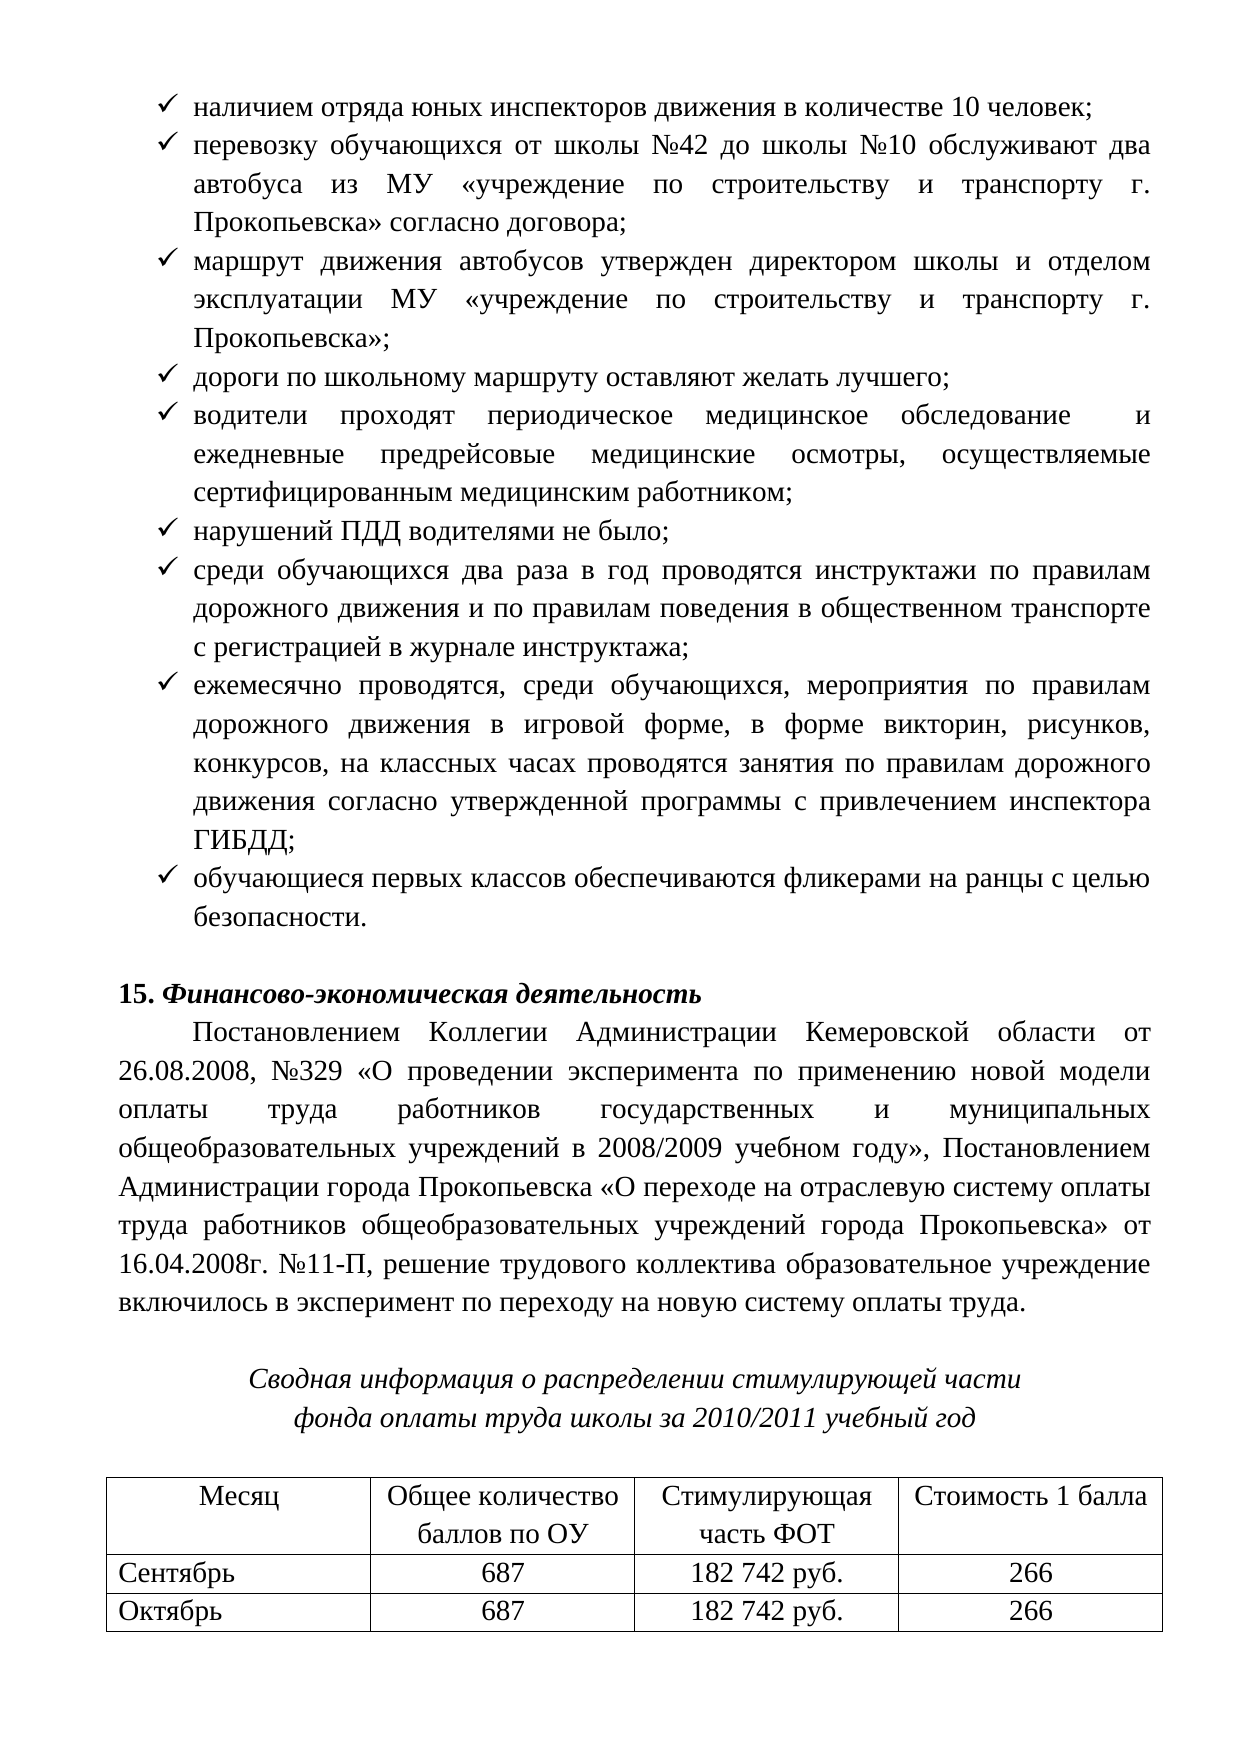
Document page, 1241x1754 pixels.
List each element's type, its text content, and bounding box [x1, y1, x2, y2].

table_cell 182 742 руб. [635, 1594, 898, 1631]
table_cell 266 [899, 1555, 1162, 1592]
table_cell 182 742 руб. [635, 1555, 898, 1592]
table_header Месяц [107, 1478, 370, 1554]
text фонда оплаты труда школы за 2010/2011 учебный год [118, 1400, 1152, 1433]
list водители проходят периодическое медицинское обследование и ежедневные предрейсовые медицинские осмотры, осуществляемые сертифицированным медицинским работником; [156, 397, 1152, 508]
table_header Общее количество баллов по ОУ [371, 1478, 634, 1554]
list маршрут движения автобусов утвержден директором школы и отделом эксплуатации МУ «учреждение по строительству и транспорту г. Прокопьевска»; [156, 243, 1152, 354]
table_cell Сентябрь [107, 1555, 370, 1592]
list перевозку обучающихся от школы №42 до школы №10 обслуживают два автобуса из МУ «учреждение по строительству и транспорту г. Прокопьевска» согласно договора; [156, 127, 1152, 238]
text Постановлением Коллегии Администрации Кемеровской области от 26.08.2008, №329 «О проведении эксперимента по применению новой модели оплаты труда работников государственных и муниципальных общеобразовательных учреждений в 2008/2009 учебном году», Постановлением Администрации города Прокопьевска «О переходе на отраслевую систему оплаты труда работников общеобразовательных учреждений города Прокопьевска» от 16.04.2008г. №11-П, решение трудового коллектива образовательное учреждение включилось в эксперимент по переходу на новую систему оплаты труда. [118, 1014, 1152, 1318]
table_header Стимулирующая часть ФОТ [635, 1478, 898, 1554]
list нарушений ПДД водителями не было; [156, 513, 1152, 547]
list среди обучающихся два раза в год проводятся инструктажи по правилам дорожного движения и по правилам поведения в общественном транспорте с регистрацией в журнале инструктажа; [156, 552, 1152, 662]
table_cell 687 [371, 1555, 634, 1592]
list ежемесячно проводятся, среди обучающихся, мероприятия по правилам дорожного движения в игровой форме, в форме викторин, рисунков, конкурсов, на классных часах проводятся занятия по правилам дорожного движения согласно утвержденной программы с привлечением инспектора ГИБДД; [156, 667, 1152, 855]
list обучающиеся первых классов обеспечиваются фликерами на ранцы с целью безопасности. [156, 860, 1152, 932]
list наличием отряда юных инспекторов движения в количестве 10 человек; [156, 89, 1152, 122]
table_header Стоимость 1 балла [899, 1478, 1162, 1554]
table_cell Октябрь [107, 1594, 370, 1631]
table_cell 266 [899, 1594, 1162, 1631]
list дороги по школьному маршруту оставляют желать лучшего; [156, 359, 1152, 392]
text Сводная информация о распределении стимулирующей части [118, 1361, 1152, 1395]
text 15. Финансово-экономическая деятельность [118, 976, 1152, 1009]
table_cell 687 [371, 1594, 634, 1631]
